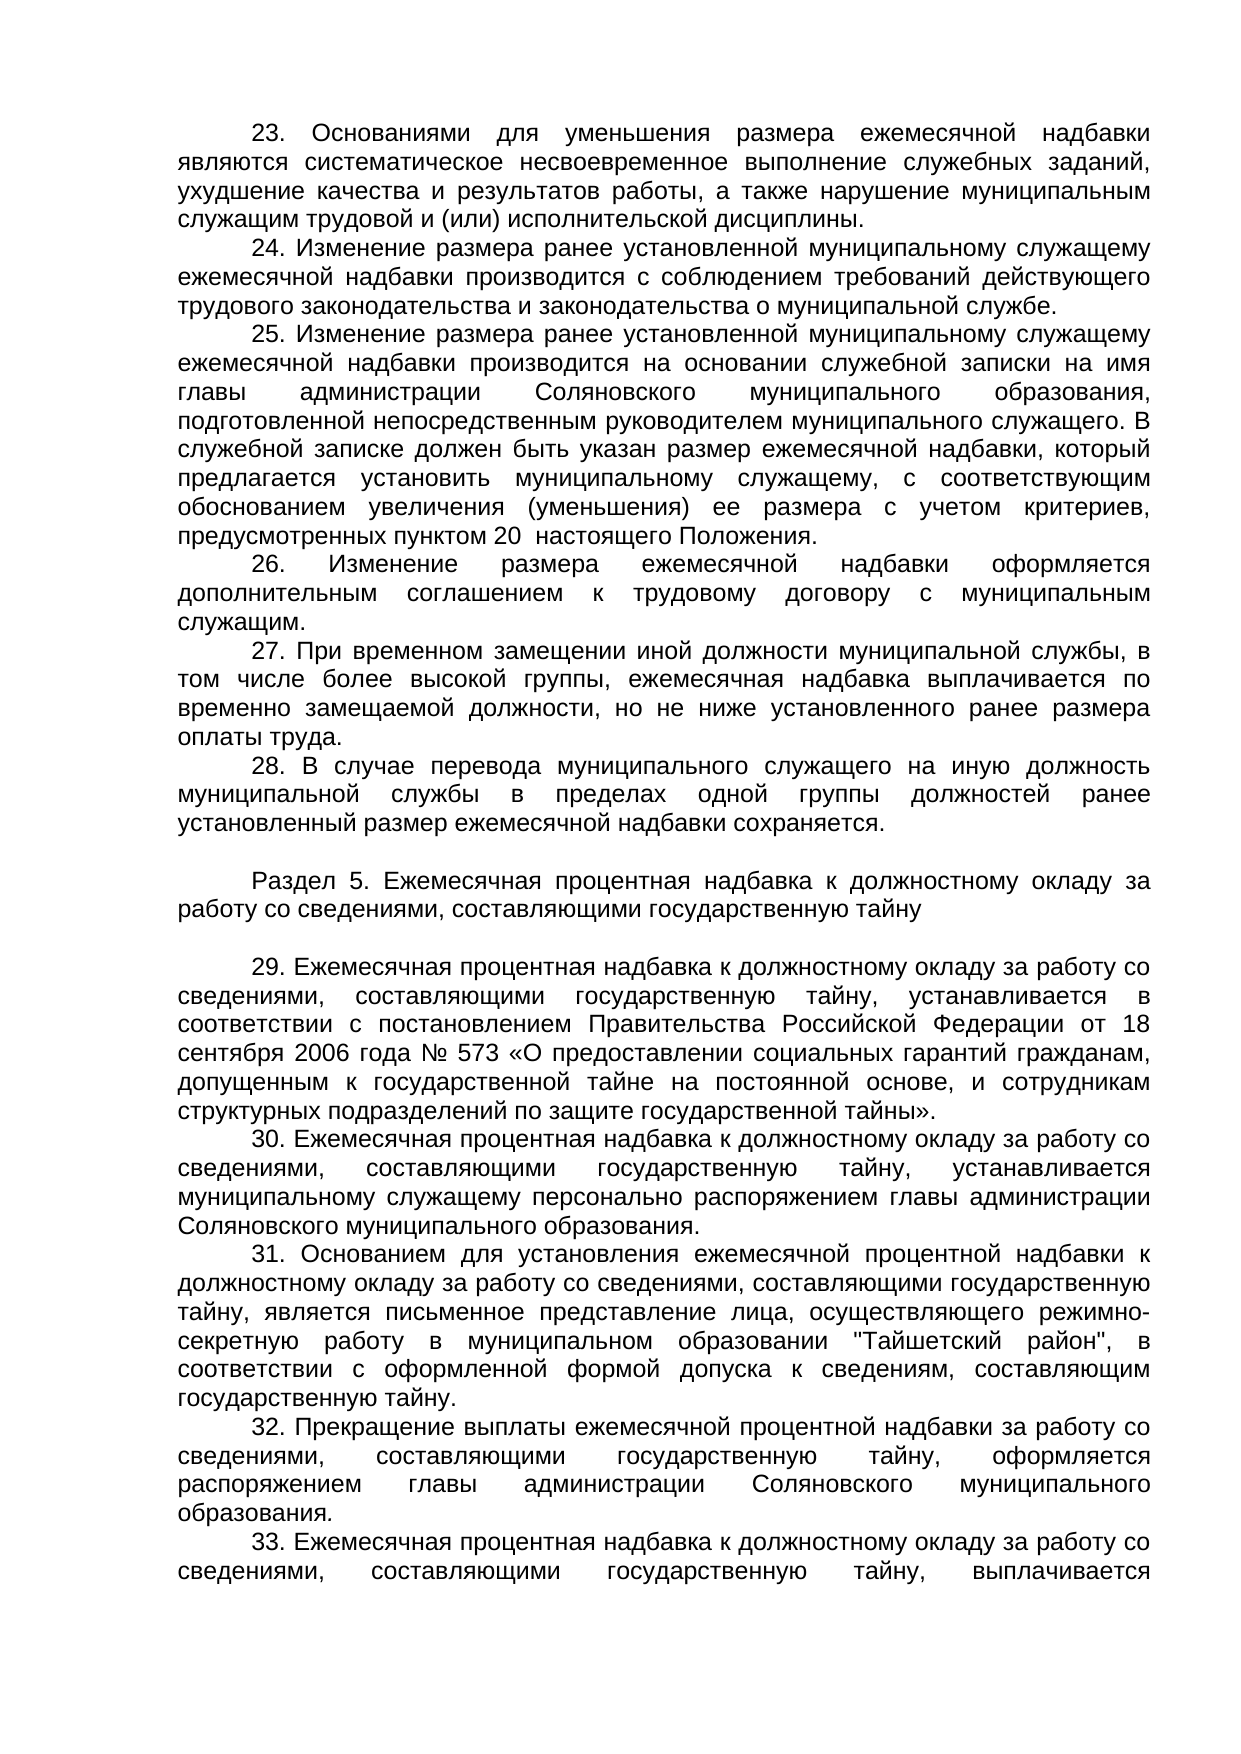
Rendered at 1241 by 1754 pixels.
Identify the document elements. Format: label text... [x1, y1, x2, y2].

text 25. Изменение размера ранее установленной муниципальному служащему ежемесячной надбавки производится на основании служебной записки на имя главы администрации Соляновского муниципального образования, подготовленной непосредственным руководителем муниципального служащего. В служебной записке должен быть указан размер ежемесячной надбавки, который предлагается установить муниципальному служащему, с соответствующим обоснованием увеличения (уменьшения) ее размера с учетом критериев, предусмотренных пунктом 20 настоящего Положения. [177, 319, 1152, 549]
text 24. Изменение размера ранее установленной муниципальному служащему ежемесячной надбавки производится с соблюдением требований действующего трудового законодательства и законодательства о муниципальной службе. [177, 233, 1152, 319]
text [177, 1527, 1152, 1584]
text 29. Ежемесячная процентная надбавка к должностному окладу за работу со сведениями, составляющими государственную тайну, устанавливается в соответствии с постановлением Правительства Российской Федерации от 18 сентября 2006 года № 573 «О предоставлении социальных гарантий гражданам, допущенным к государственной тайне на постоянной основе, и сотрудникам структурных подразделений по защите государственной тайны». [177, 952, 1152, 1124]
text Раздел 5. Ежемесячная процентная надбавка к должностному окладу за работу со сведениями, составляющими государственную тайну [177, 866, 1152, 923]
text 32. Прекращение выплаты ежемесячной процентной надбавки за работу со сведениями, составляющими государственную тайну, оформляется распоряжением главы администрации Соляновского муниципального образования. [177, 1412, 1152, 1527]
text 28. В случае перевода муниципального служащего на иную должность муниципальной службы в пределах одной группы должностей ранее установленный размер ежемесячной надбавки сохраняется. [177, 751, 1152, 837]
text 26. Изменение размера ежемесячной надбавки оформляется дополнительным соглашением к трудовому договору с муниципальным служащим. [177, 549, 1152, 636]
text 30. Ежемесячная процентная надбавка к должностному окладу за работу со сведениями, составляющими государственную тайну, устанавливается муниципальному служащему персонально распоряжением главы администрации Соляновского муниципального образования. [177, 1124, 1152, 1239]
text 23. Основаниями для уменьшения размера ежемесячной надбавки являются систематическое несвоевременное выполнение служебных заданий, ухудшение качества и результатов работы, а также нарушение муниципальным служащим трудовой и (или) исполнительской дисциплины. [177, 118, 1152, 233]
text 31. Основанием для установления ежемесячной процентной надбавки к должностному окладу за работу со сведениями, составляющими государственную тайну, является письменное представление лица, осуществляющего режимно-секретную работу в муниципальном образовании "Тайшетский район", в соответствии с оформленной формой допуска к сведениям, составляющим государственную тайну. [177, 1239, 1152, 1412]
text 27. При временном замещении иной должности муниципальной службы, в том числе более высокой группы, ежемесячная надбавка выплачивается по временно замещаемой должности, но не ниже установленного ранее размера оплаты труда. [177, 636, 1152, 751]
